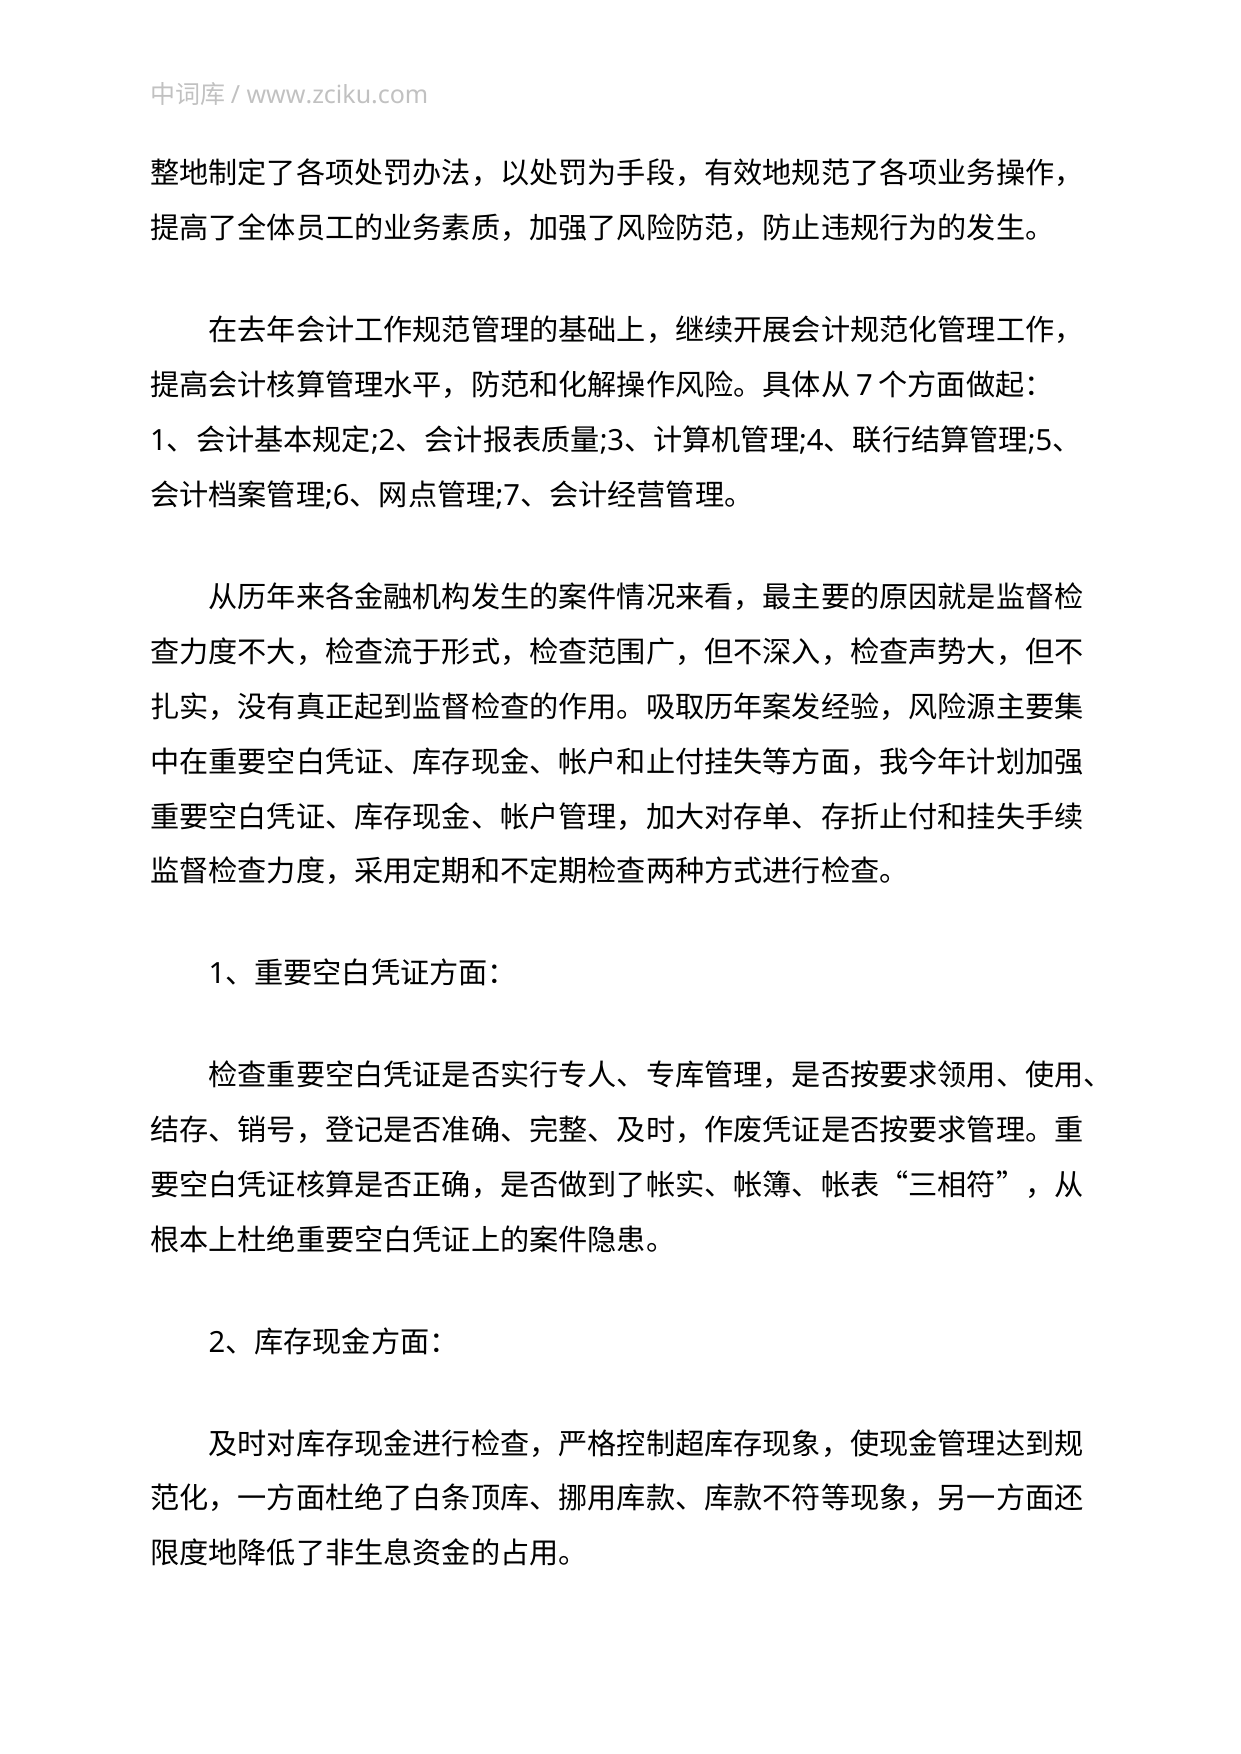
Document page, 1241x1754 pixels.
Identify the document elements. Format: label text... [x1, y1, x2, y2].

text 2、库存现金方面： [150, 1318, 1090, 1361]
text 1、重要空白凭证方面： [150, 950, 1090, 992]
text 从历年来各金融机构发生的案件情况来看，最主要的原因就是监督检查力度不大，检查流于形式，检查范围广，但不深入，检查声势大，但不扎实，没有真正起到监督检查的作用。吸取历年案发经验，风险源主要集中在重要空白凭证、库存现金、帐户和止付挂失等方面，我今年计划加强重要空白凭证、库存现金、帐户管理，加大对存单、存折止付和挂失手续监督检查力度，采用定期和不定期检查两种方式进行检查。 [150, 573, 1090, 890]
text 检查重要空白凭证是否实行专人、专库管理，是否按要求领用、使用、结存、销号，登记是否准确、完整、及时，作废凭证是否按要求管理。重要空白凭证核算是否正确，是否做到了帐实、帐簿、帐表“三相符”，从根本上杜绝重要空白凭证上的案件隐患。 [150, 1052, 1090, 1259]
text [150, 150, 1090, 247]
text 及时对库存现金进行检查，严格控制超库存现象，使现金管理达到规范化，一方面杜绝了白条顶库、挪用库款、库款不符等现象，另一方面还限度地降低了非生息资金的占用。 [150, 1420, 1090, 1572]
text 在去年会计工作规范管理的基础上，继续开展会计规范化管理工作，提高会计核算管理水平，防范和化解操作风险。具体从7个方面做起：1、会计基本规定;2、会计报表质量;3、计算机管理;4、联行结算管理;5、会计档案管理;6、网点管理;7、会计经营管理。 [150, 307, 1090, 514]
